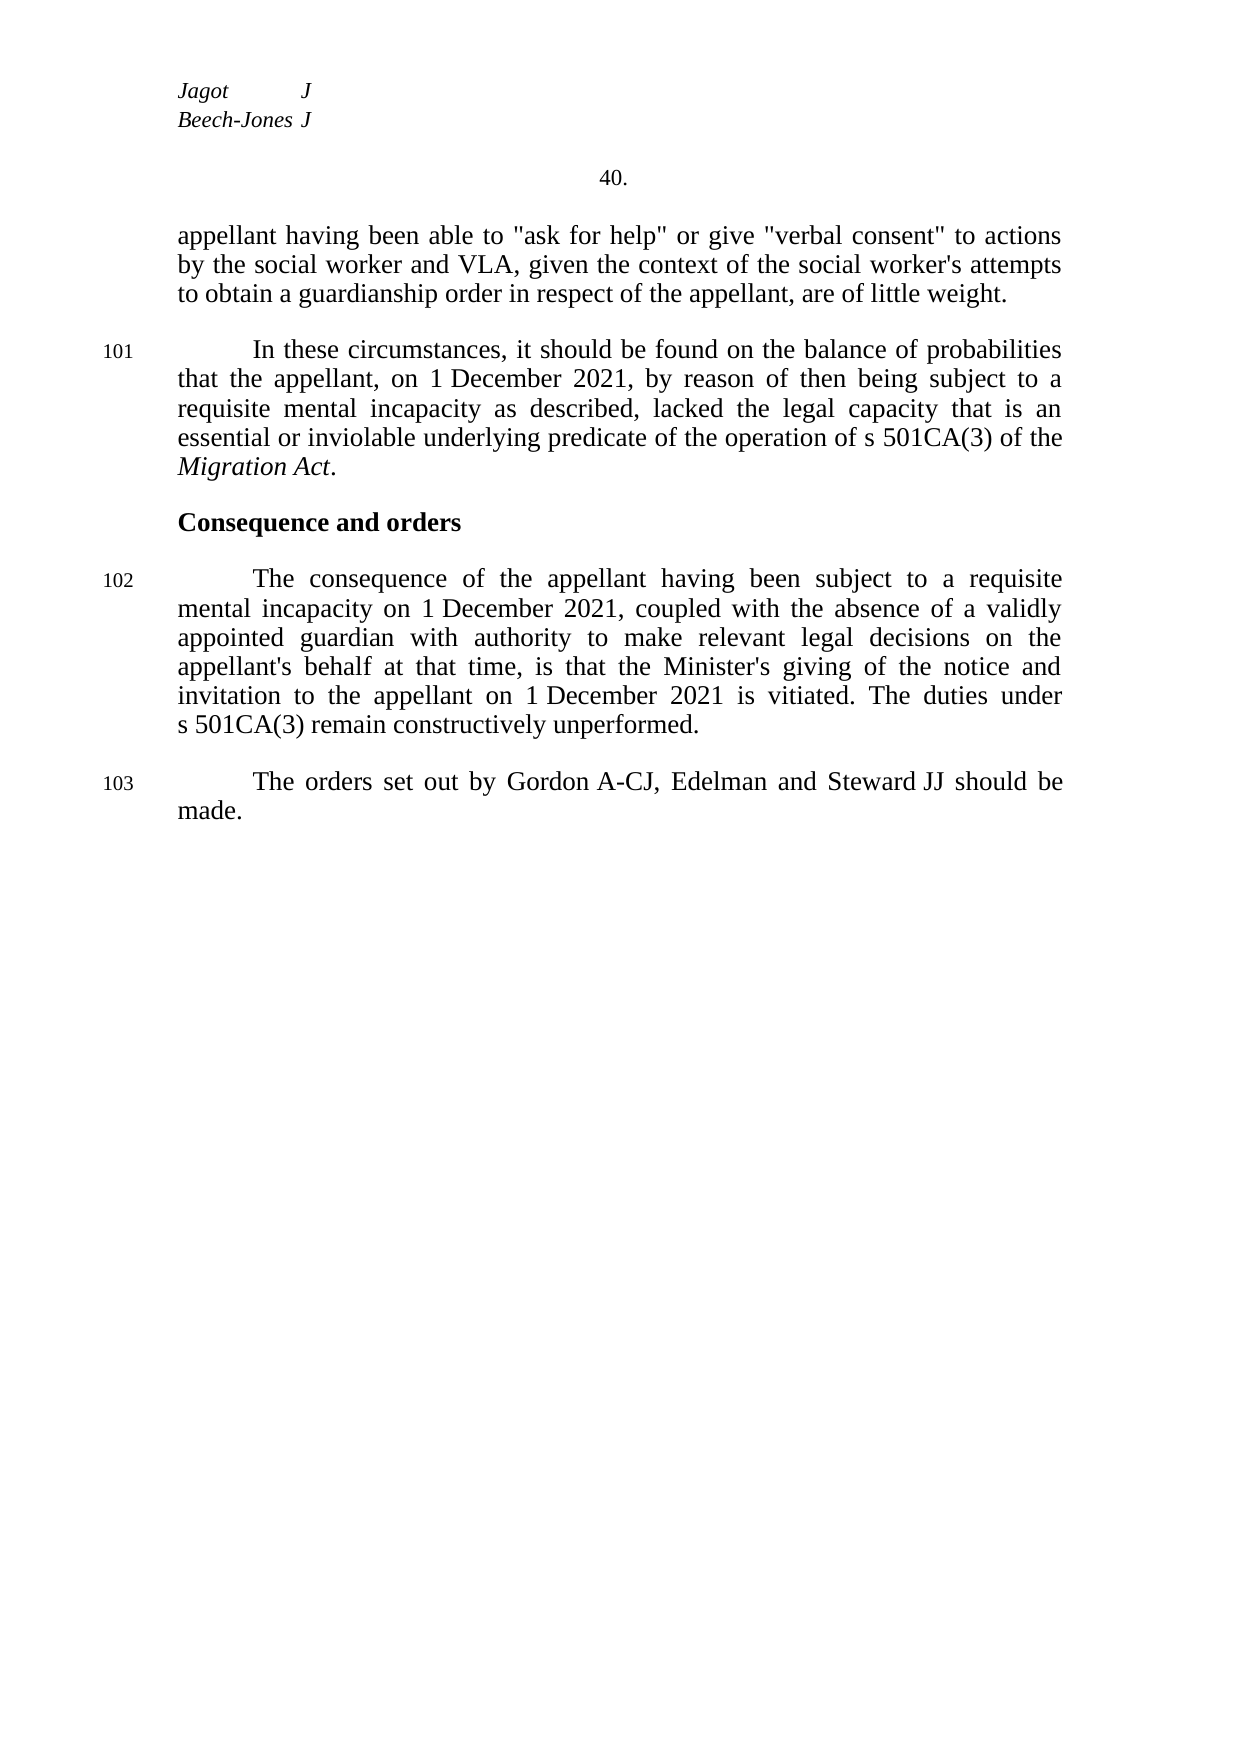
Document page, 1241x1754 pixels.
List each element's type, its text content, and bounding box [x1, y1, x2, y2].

list The consequence of the appellant having been subject to a requisite mental incapacity on 1 December 2021, coupled with the absence of a validly appointed guardian with authority to make relevant legal decisions on the appellant's behalf at that time, is that the Minister's giving of the notice and invitation to the appellant on 1 December 2021 is vitiated. The duties under s 501CA(3) remain constructively unperformed. [102, 564, 1063, 739]
list Ultimately, the evidence is sufficient to establish on the balance of probabilities that, on 1 December 2021, the appellant was subject to a requisite mental incapacity in the sense that he could not: (a) understand the nature of the notice and the invitation to make representations about the cancellation of the visa; (b) make representations about the cancellation of the visa in response to the invitation; and (c) understand the substantial effect of the notice and invitation, and the making of representations, on him. The evidence shows that the appellant was assessed by different psychiatrists on 17 and 23 December 2021 who both considered that, as a result of his schizophrenia/schizoaffective disorder, the appellant was seriously delusional, including about his possible deportation, had no insight into his circumstances (which would include the circumstances of his visa cancellation), and was suffering visual hallucinations, and that his delusions "significantly impact[ed] on [the] weighing of information as part of [his] decision-making process". Against this, the references to the appellant having been able to "ask for help" or give "verbal consent" to actions by the social worker and VLA, given the context of the social worker's attempts to obtain a guardianship order in respect of the appellant, are of little weight. [102, 221, 1063, 308]
list In these circumstances, it should be found on the balance of probabilities that the appellant, on 1 December 2021, by reason of then being subject to a requisite mental incapacity as described, lacked the legal capacity that is an essential or inviolable underlying predicate of the operation of s 501CA(3) of the Migration Act. [102, 335, 1063, 481]
subtitle Consequence and orders [177, 508, 1063, 537]
list The orders set out by Gordon A-CJ, Edelman and Steward JJ should be made. [102, 767, 1063, 825]
